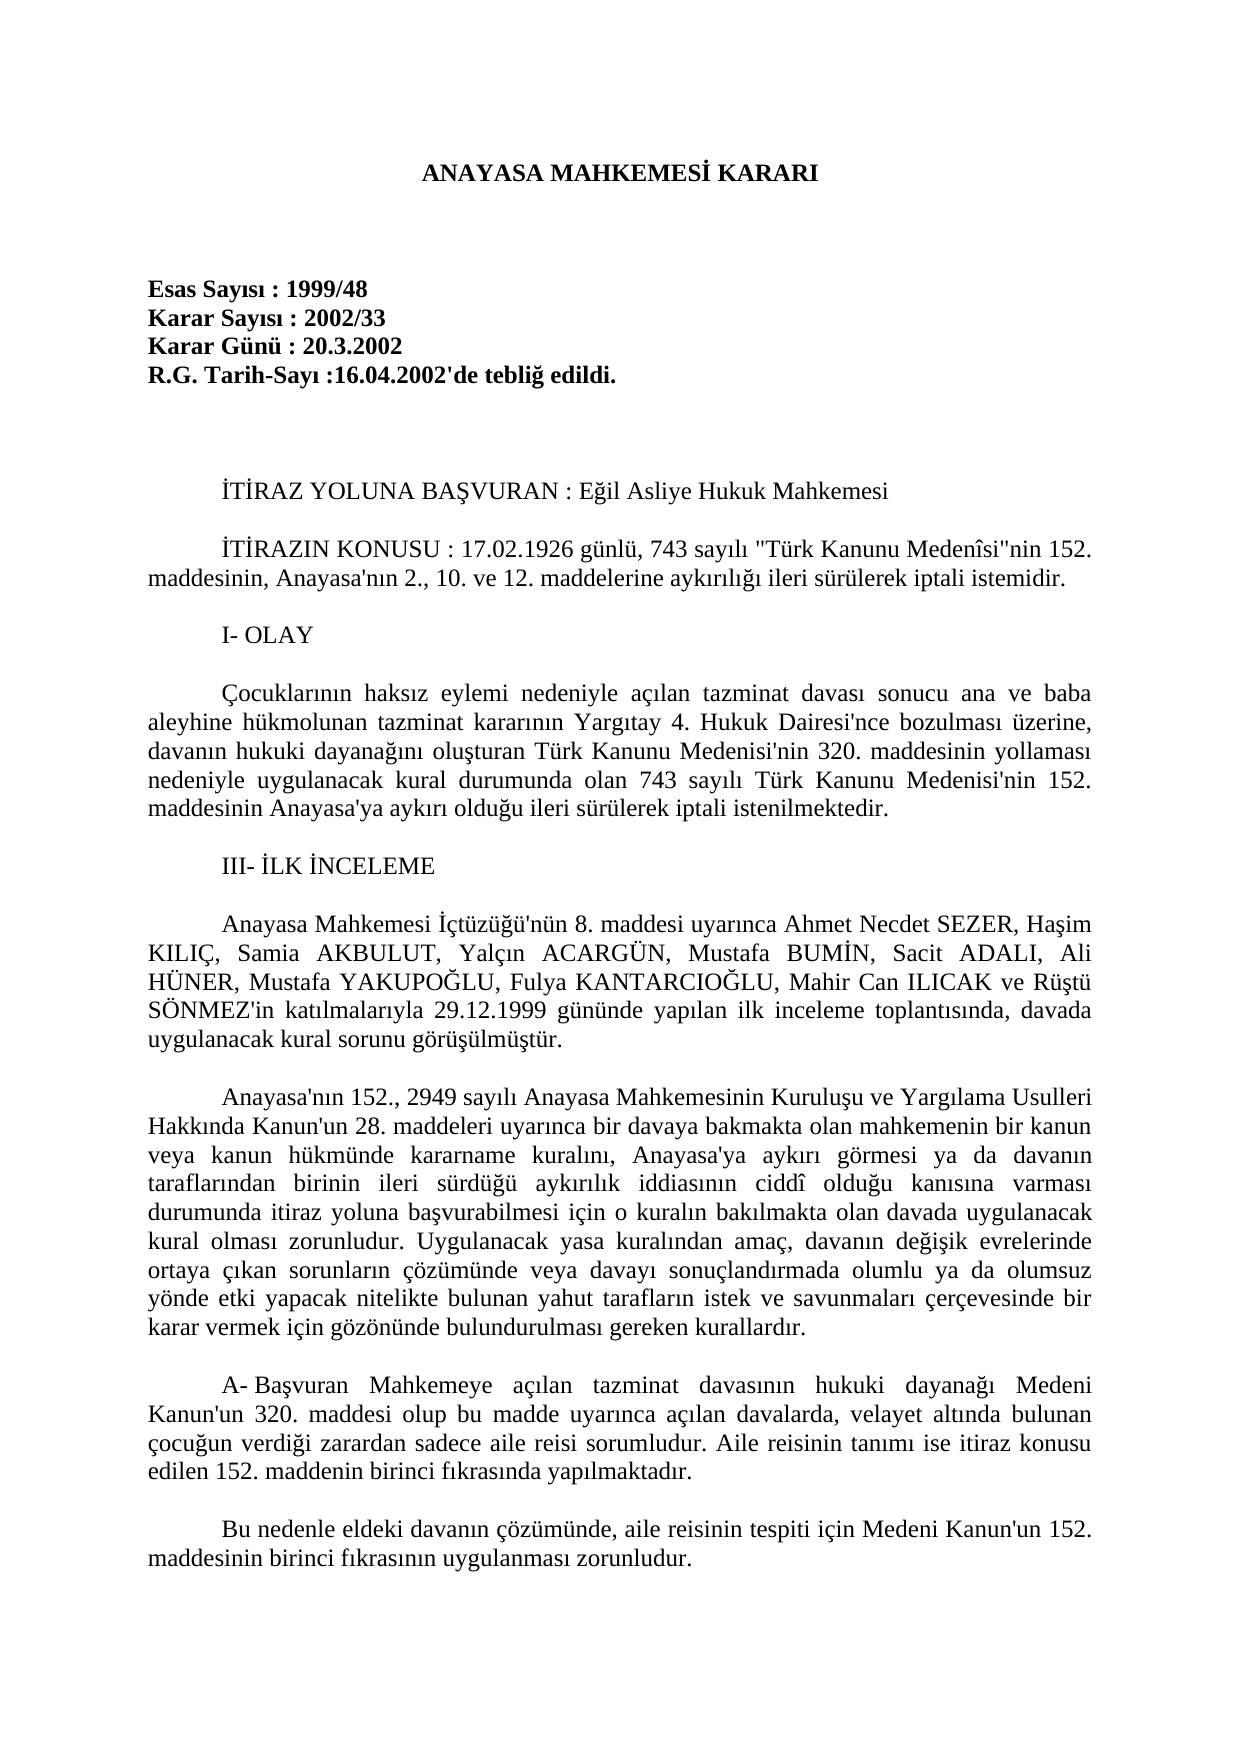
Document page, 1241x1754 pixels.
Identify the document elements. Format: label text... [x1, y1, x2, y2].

text Anayasa Mahkemesi İçtüzüğü'nün 8. maddesi uyarınca Ahmet Necdet SEZER, Haşim KILIÇ, Samia AKBULUT, Yalçın ACARGÜN, Mustafa BUMİN, Sacit ADALI, Ali HÜNER, Mustafa YAKUPOĞLU, Fulya KANTARCIOĞLU, Mahir Can ILICAK ve Rüştü SÖNMEZ'in katılmalarıyla 29.12.1999 gününde yapılan ilk inceleme toplantısında, davada uygulanacak kural sorunu görüşülmüştür. [148, 909, 1093, 1053]
text Bu nedenle eldeki davanın çözümünde, aile reisinin tespiti için Medeni Kanun'un 152. maddesinin birinci fıkrasının uygulanması zorunludur. [148, 1514, 1093, 1572]
text Esas Sayısı : 1999/48 [148, 274, 1093, 303]
text İTİRAZ YOLUNA BAŞVURAN : Eğil Asliye Hukuk Mahkemesi [148, 476, 1093, 505]
text R.G. Tarih-Sayı :16.04.2002'de tebliğ edildi. [148, 360, 1093, 389]
text I- OLAY [148, 621, 1093, 649]
text İTİRAZIN KONUSU : 17.02.1926 günlü, 743 sayılı "Türk Kanunu Medenîsi"nin 152. maddesinin, Anayasa'nın 2., 10. ve 12. maddelerine aykırılığı ileri sürülerek iptali istemidir. [148, 534, 1093, 591]
text Çocuklarının haksız eylemi nedeniyle açılan tazminat davası sonucu ana ve baba aleyhine hükmolunan tazminat kararının Yargıtay 4. Hukuk Dairesi'nce bozulması üzerine, davanın hukuki dayanağını oluşturan Türk Kanunu Medenisi'nin 320. maddesinin yollaması nedeniyle uygulanacak kural durumunda olan 743 sayılı Türk Kanunu Medenisi'nin 152. maddesinin Anayasa'ya aykırı olduğu ileri sürülerek iptali istenilmektedir. [148, 678, 1093, 822]
text A- Başvuran Mahkemeye açılan tazminat davasının hukuki dayanağı Medeni Kanun'un 320. maddesi olup bu madde uyarınca açılan davalarda, velayet altında bulunan çocuğun verdiği zarardan sadece aile reisi sorumludur. Aile reisinin tanımı ise itiraz konusu edilen 152. maddenin birinci fıkrasında yapılmaktadır. [148, 1370, 1093, 1485]
text Anayasa'nın 152., 2949 sayılı Anayasa Mahkemesinin Kuruluşu ve Yargılama Usulleri Hakkında Kanun'un 28. maddeleri uyarınca bir davaya bakmakta olan mahkemenin bir kanun veya kanun hükmünde kararname kuralını, Anayasa'ya aykırı görmesi ya da davanın taraflarından birinin ileri sürdüğü aykırılık iddiasının ciddî olduğu kanısına varması durumunda itiraz yoluna başvurabilmesi için o kuralın bakılmakta olan davada uygulanacak kural olması zorunludur. Uygulanacak yasa kuralından amaç, davanın değişik evrelerinde ortaya çıkan sorunların çözümünde veya davayı sonuçlandırmada olumlu ya da olumsuz yönde etki yapacak nitelikte bulunan yahut tarafların istek ve savunmaları çerçevesinde bir karar vermek için gözönünde bulundurulması gereken kurallardır. [148, 1082, 1093, 1341]
text Karar Günü : 20.3.2002 [148, 331, 1093, 360]
text III- İLK İNCELEME [148, 851, 1093, 880]
text Karar Sayısı : 2002/33 [148, 303, 1093, 331]
text ANAYASA MAHKEMESİ KARARI [148, 158, 1093, 187]
